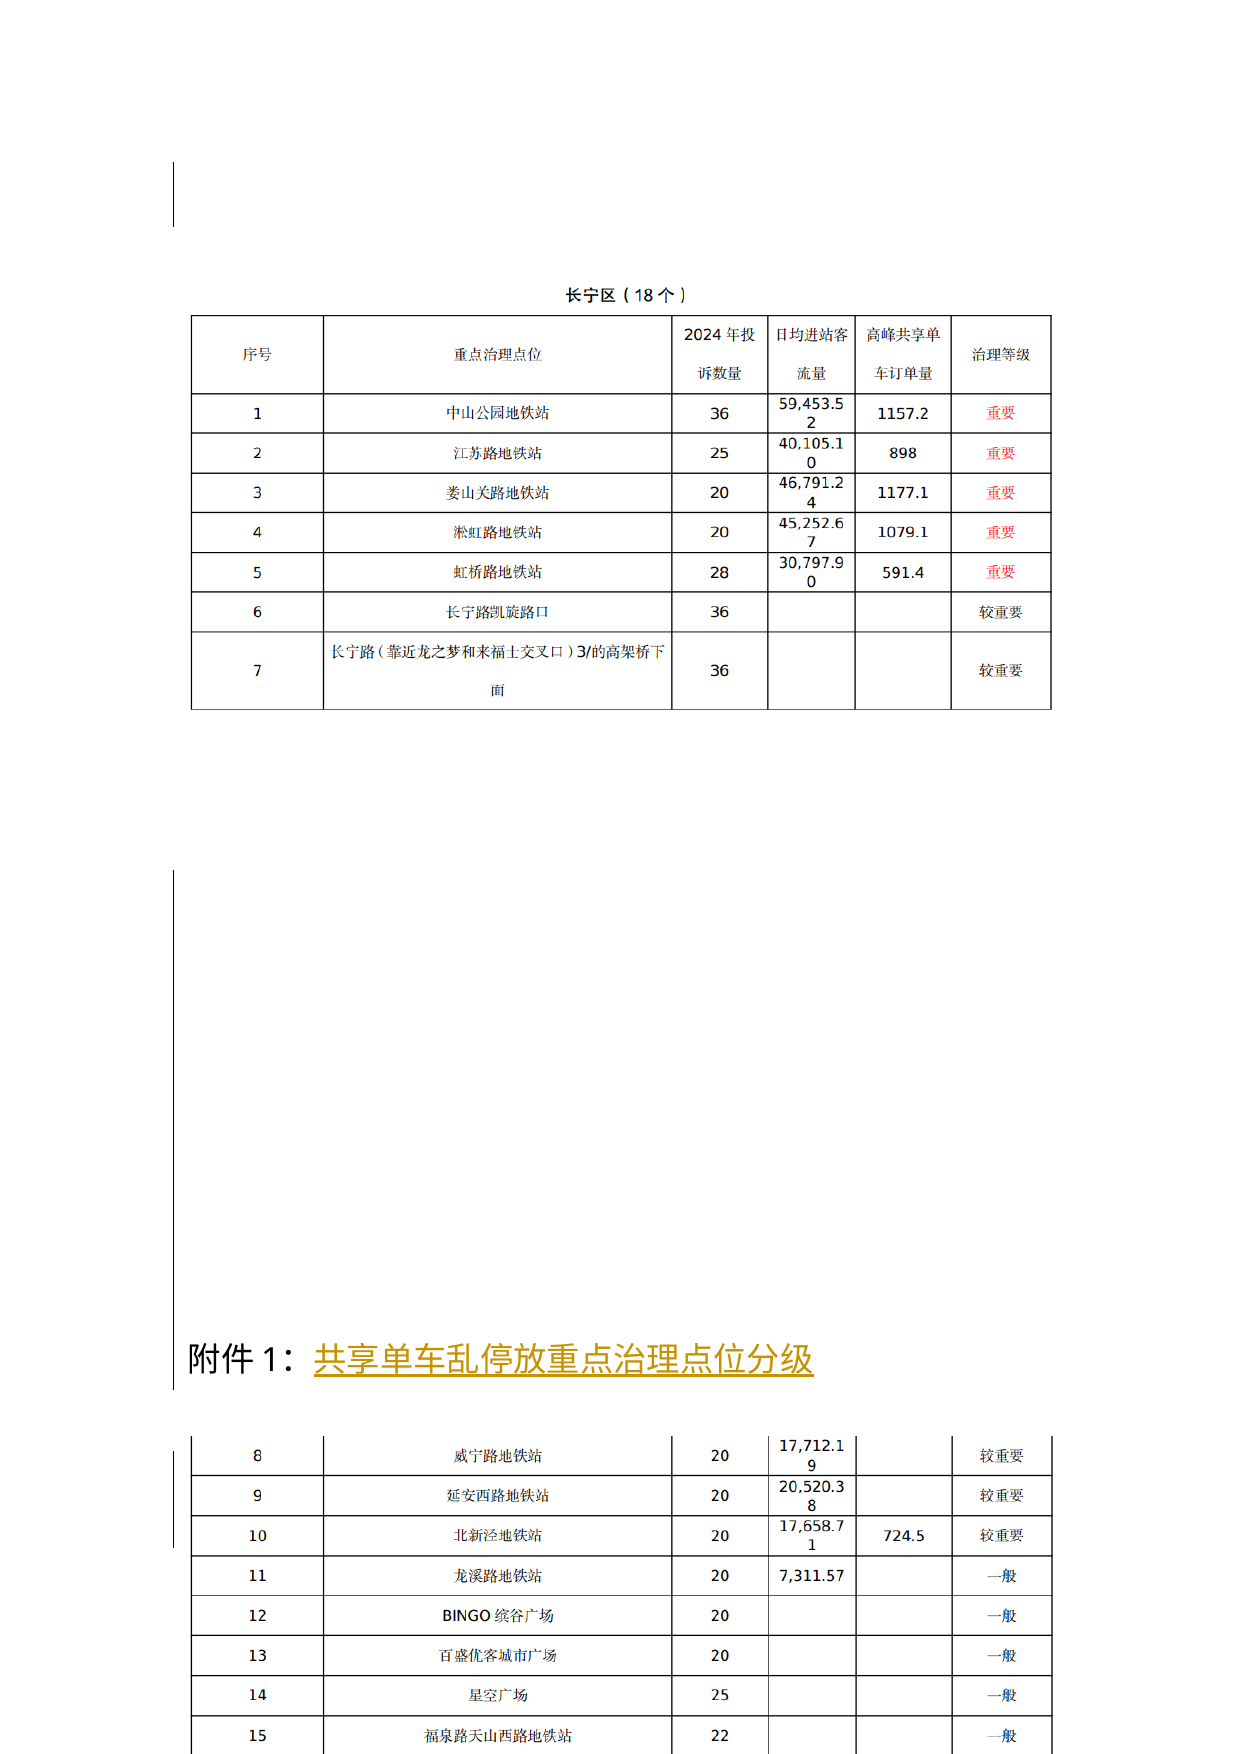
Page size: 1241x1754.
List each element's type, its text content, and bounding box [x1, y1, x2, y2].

picture [189, 281, 1051, 710]
list 附件1： [187, 1325, 1053, 1390]
picture [189, 1436, 1054, 1754]
